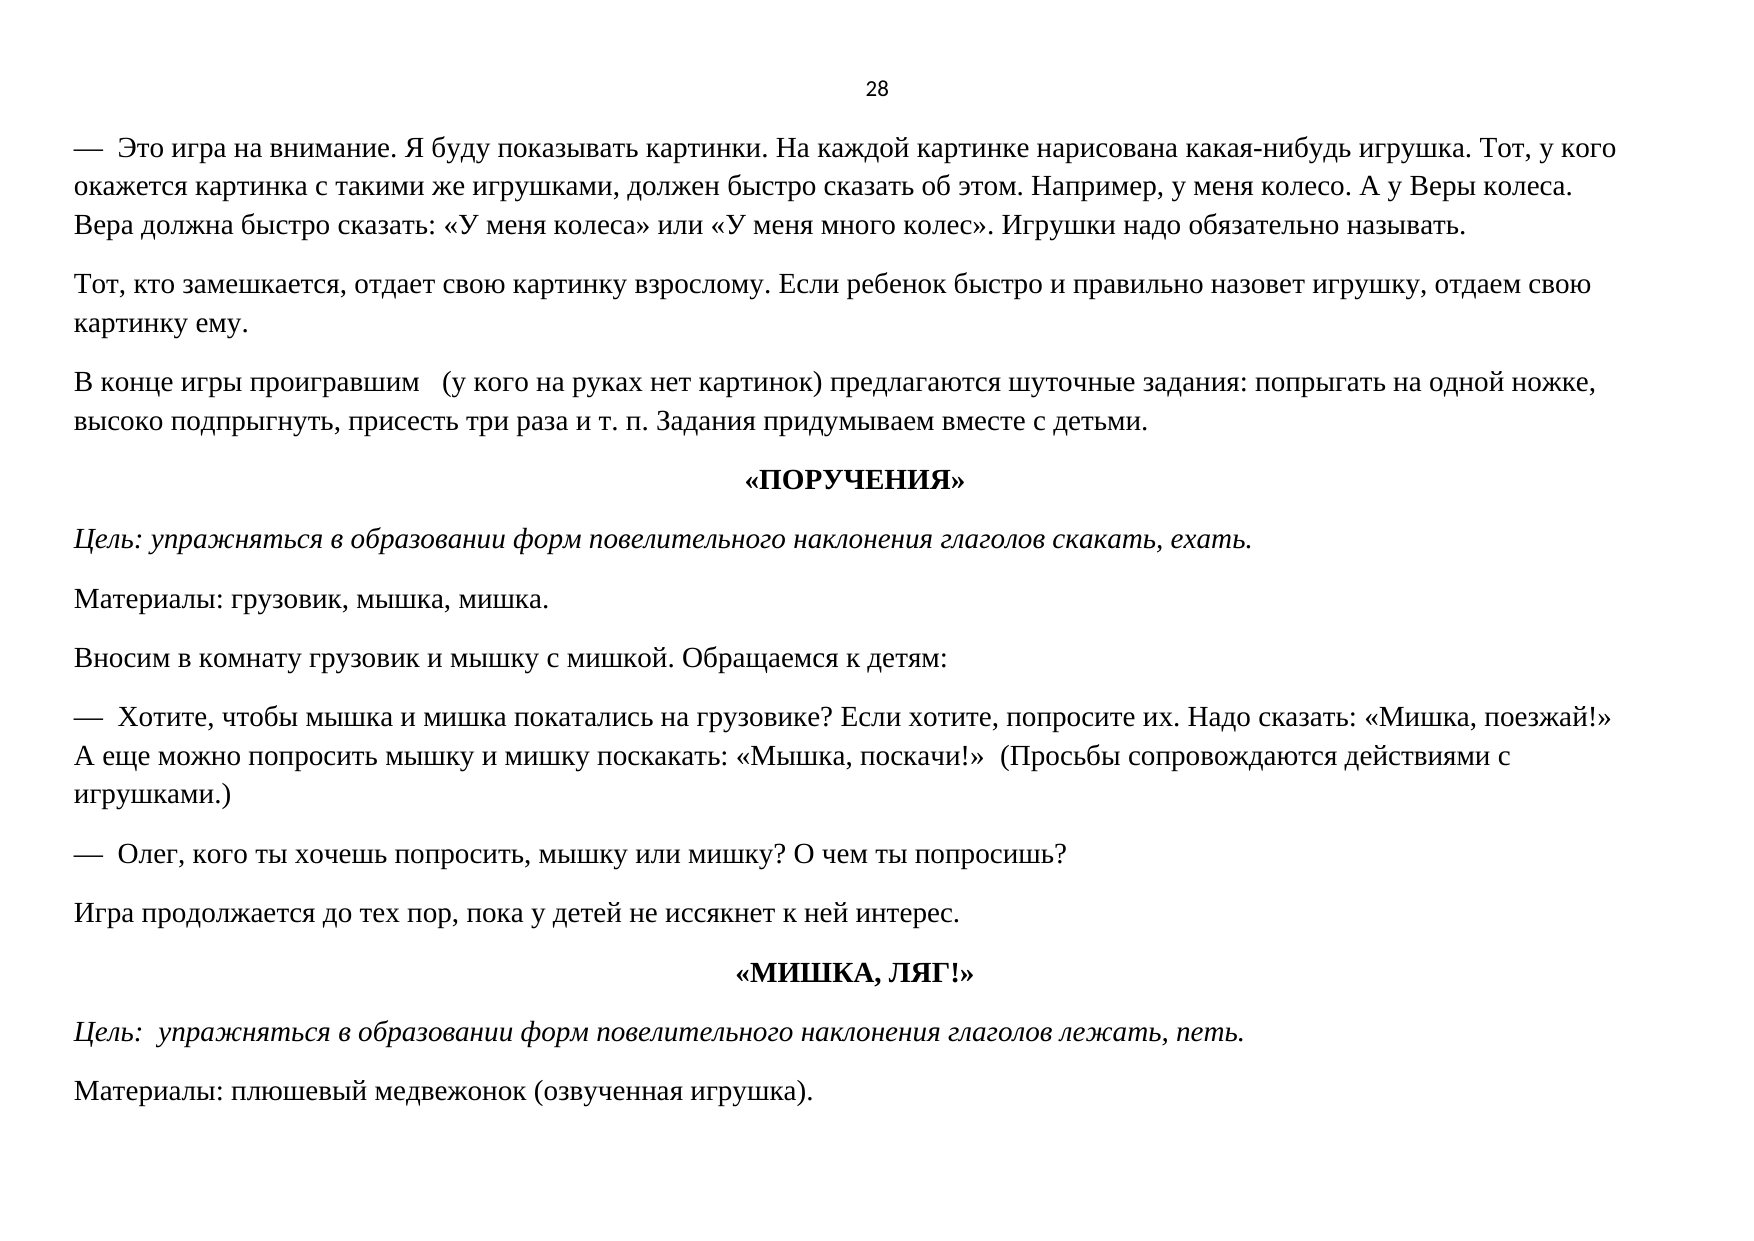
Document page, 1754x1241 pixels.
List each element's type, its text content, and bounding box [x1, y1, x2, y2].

text «МИШКА, ЛЯГ!» [74, 955, 1636, 988]
text В конце игры проигравшим (у кого на руках нет картинок) предлагаются шуточные задания: попрыгать на одной ножке, высоко подпрыгнуть, присесть три раза и т. п. Задания придумываем вместе с детьми. [74, 364, 1636, 436]
text — Это игра на внимание. Я буду показывать картинки. На каждой картинке нарисована какая-нибудь игрушка. Тот, у кого окажется картинка с такими же игрушками, должен быстро сказать об этом. Например, у меня колесо. А у Веры колеса. Вера должна быстро сказать: «У меня колеса» или «У меня много колес». Игрушки надо обязательно называть. [74, 130, 1636, 240]
text Игра продолжается до тех пор, пока у детей не иссякнет к ней интерес. [74, 895, 1636, 929]
text Материалы: грузовик, мышка, мишка. [74, 581, 1636, 614]
text «ПОРУЧЕНИЯ» [74, 462, 1636, 496]
text Вносим в комнату грузовик и мышку с мишкой. Обращаемся к детям: [74, 640, 1636, 674]
text — Олег, кого ты хочешь попросить, мышку или мишку? О чем ты попросишь? [74, 836, 1636, 869]
text Тот, кто замешкается, отдает свою картинку взрослому. Если ребенок быстро и правильно назовет игрушку, отдаем свою картинку ему. [74, 266, 1636, 338]
text Цель: упражняться в образовании форм повелительного наклонения глаголов скакать, ехать. [74, 521, 1636, 555]
text Цель: упражняться в образовании форм повелительного наклонения глаголов лежать, петь. [74, 1014, 1636, 1048]
text Материалы: плюшевый медвежонок (озвученная игрушка). [74, 1073, 1636, 1107]
text — Хотите, чтобы мышка и мишка покатались на грузовике? Если хотите, попросите их. Надо сказать: «Мишка, поезжай!» А еще можно попросить мышку и мишку поскакать: «Мышка, поскачи!» (Просьбы сопровождаются действиями с игрушками.) [74, 699, 1636, 810]
